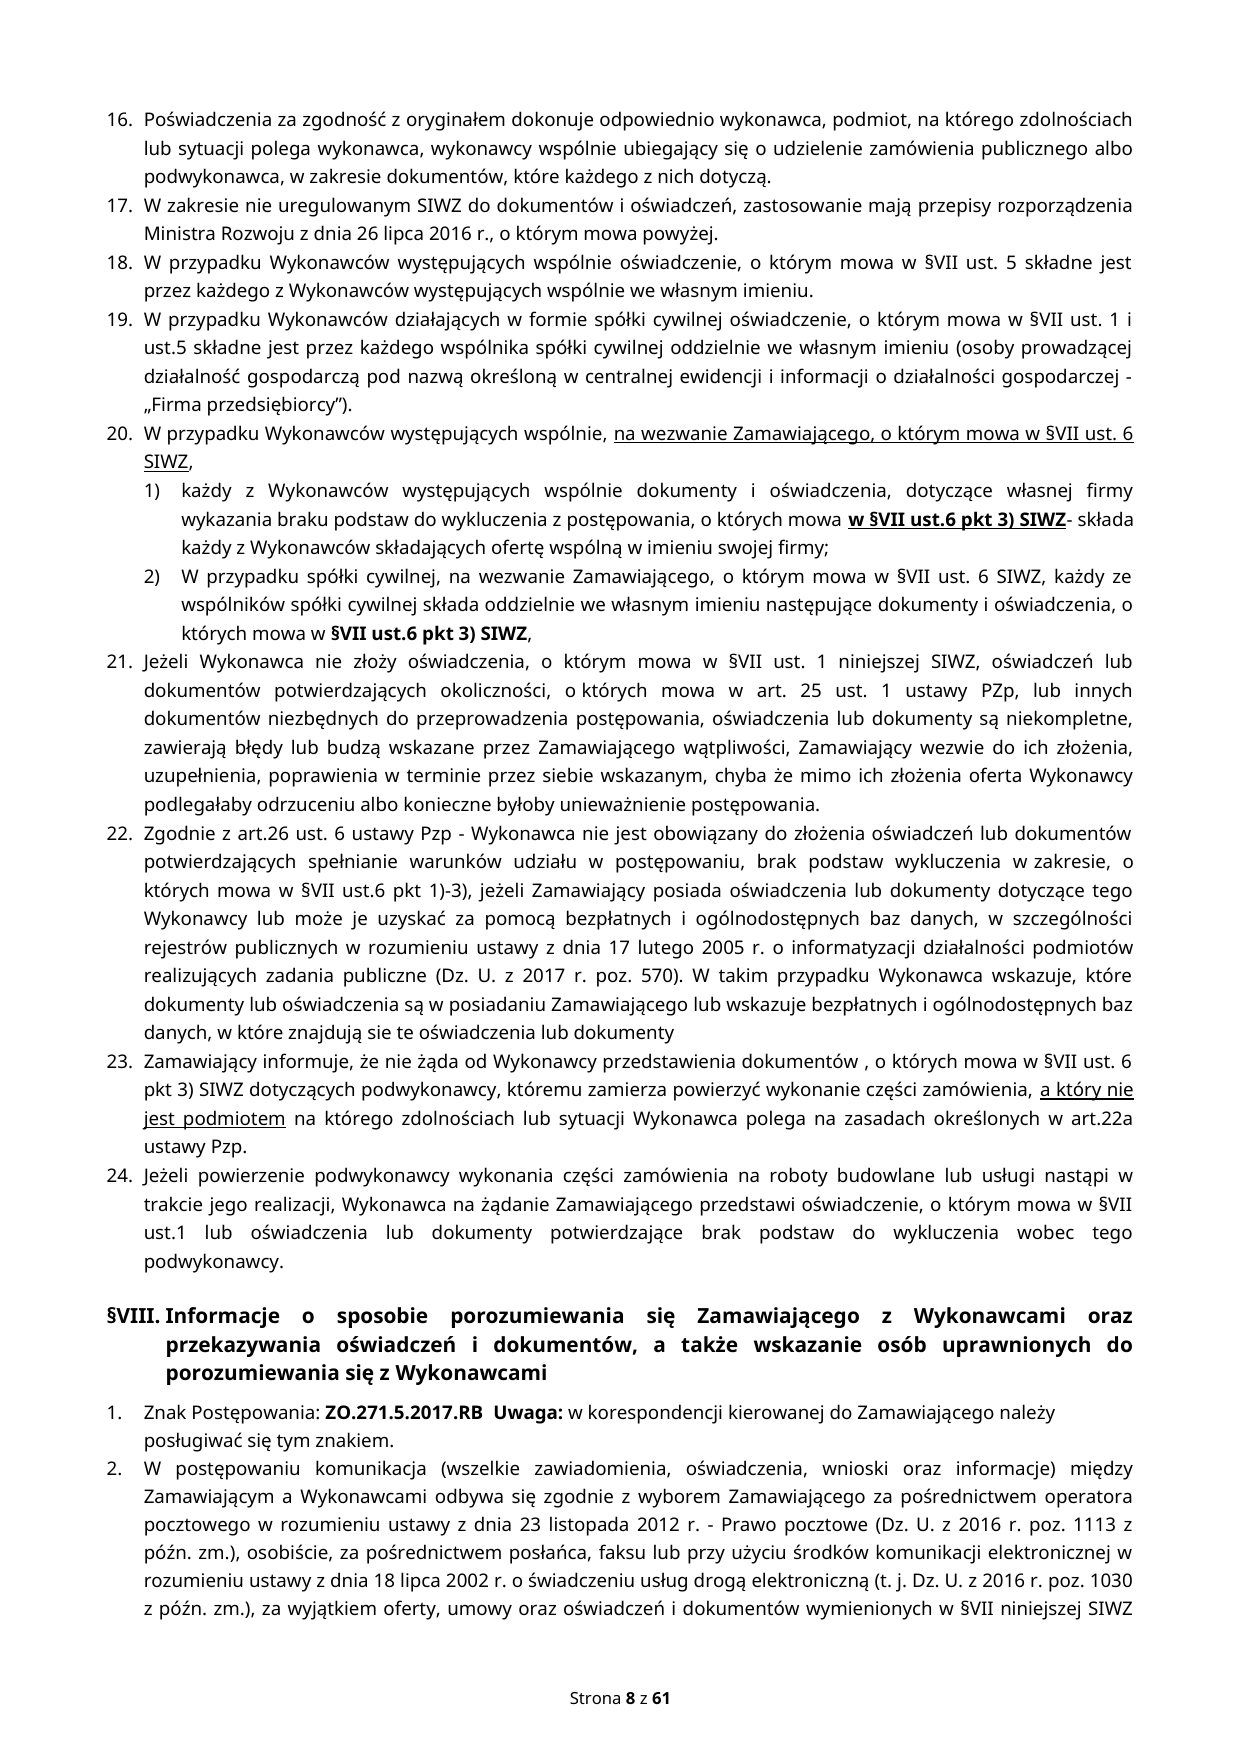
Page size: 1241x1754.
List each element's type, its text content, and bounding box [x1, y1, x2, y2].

list Jeżeli powierzenie podwykonawcy wykonania części zamówienia na roboty budowlane lub usługi nastąpi w trakcie jego realizacji, Wykonawca na żądanie Zamawiającego przedstawi oświadczenie, o którym mowa w §VII ust.1 lub oświadczenia lub dokumenty potwierdzające brak podstaw do wykluczenia wobec tego podwykonawcy. [106, 1162, 1134, 1273]
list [106, 1455, 1134, 1621]
list W przypadku Wykonawców działających w formie spółki cywilnej oświadczenie, o którym mowa w §VII ust. 1 i ust.5 składne jest przez każdego wspólnika spółki cywilnej oddzielnie we własnym imieniu (osoby prowadzącej działalność gospodarczą pod nazwą określoną w centralnej ewidencji i informacji o działalności gospodarczej - „Firma przedsiębiorcy”). [106, 306, 1134, 417]
list Zgodnie z art.26 ust. 6 ustawy Pzp - Wykonawca nie jest obowiązany do złożenia oświadczeń lub dokumentów potwierdzających spełnianie warunków udziału w postępowaniu, brak podstaw wykluczenia w zakresie, o których mowa w §VII ust.6 pkt 1)-3), jeżeli Zamawiający posiada oświadczenia lub dokumenty dotyczące tego Wykonawcy lub może je uzyskać za pomocą bezpłatnych i ogólnodostępnych baz danych, w szczególności rejestrów publicznych w rozumieniu ustawy z dnia 17 lutego 2005 r. o informatyzacji działalności podmiotów realizujących zadania publiczne (Dz. U. z 2017 r. poz. 570). W takim przypadku Wykonawca wskazuje, które dokumenty lub oświadczenia są w posiadaniu Zamawiającego lub wskazuje bezpłatnych i ogólnodostępnych baz danych, w które znajdują sie te oświadczenia lub dokumenty [106, 820, 1134, 1045]
list Jeżeli Wykonawca nie złoży oświadczenia, o którym mowa w §VII ust. 1 niniejszej SIWZ, oświadczeń lub dokumentów potwierdzających okoliczności, o których mowa w art. 25 ust. 1 ustawy PZp, lub innych dokumentów niezbędnych do przeprowadzenia postępowania, oświadczenia lub dokumenty są niekompletne, zawierają błędy lub budzą wskazane przez Zamawiającego wątpliwości, Zamawiający wezwie do ich złożenia, uzupełnienia, poprawienia w terminie przez siebie wskazanym, chyba że mimo ich złożenia oferta Wykonawcy podlegałaby odrzuceniu albo konieczne byłoby unieważnienie postępowania. [106, 649, 1134, 817]
list Zamawiający informuje, że nie żąda od Wykonawcy przedstawienia dokumentów , o których mowa w §VII ust. 6 pkt 3) SIWZ dotyczących podwykonawcy, któremu zamierza powierzyć wykonanie części zamówienia, a który nie jest podmiotem na którego zdolnościach lub sytuacji Wykonawca polega na zasadach określonych w art.22a ustawy Pzp. [106, 1048, 1134, 1159]
list W przypadku spółki cywilnej, na wezwanie Zamawiającego, o którym mowa w §VII ust. 6 SIWZ, każdy ze wspólników spółki cywilnej składa oddzielnie we własnym imieniu następujące dokumenty i oświadczenia, o których mowa w §VII ust.6 pkt 3) SIWZ, [143, 563, 1134, 646]
list W zakresie nie uregulowanym SIWZ do dokumentów i oświadczeń, zastosowanie mają przepisy rozporządzenia Ministra Rozwoju z dnia 26 lipca 2016 r., o którym mowa powyżej. [106, 192, 1134, 246]
list Znak Postępowania: ZO.271.5.2017.RB Uwaga: w korespondencji kierowanej do Zamawiającego należy posługiwać się tym znakiem. [106, 1399, 1134, 1453]
list każdy z Wykonawców występujących wspólnie dokumenty i oświadczenia, dotyczące własnej firmy wykazania braku podstaw do wykluczenia z postępowania, o których mowa w §VII ust.6 pkt 3) SIWZ- składa każdy z Wykonawców składających ofertę wspólną w imieniu swojej firmy; [143, 477, 1134, 560]
list W przypadku Wykonawców występujących wspólnie, na wezwanie Zamawiającego, o którym mowa w §VII ust. 6 SIWZ, [106, 420, 1134, 474]
subtitle Informacje o sposobie porozumiewania się Zamawiającego z Wykonawcami oraz przekazywania oświadczeń i dokumentów, a także wskazanie osób uprawnionych do porozumiewania się z Wykonawcami [106, 1302, 1134, 1387]
list Poświadczenia za zgodność z oryginałem dokonuje odpowiednio wykonawca, podmiot, na którego zdolnościach lub sytuacji polega wykonawca, wykonawcy wspólnie ubiegający się o udzielenie zamówienia publicznego albo podwykonawca, w zakresie dokumentów, które każdego z nich dotyczą. [106, 106, 1134, 189]
list W przypadku Wykonawców występujących wspólnie oświadczenie, o którym mowa w §VII ust. 5 składne jest przez każdego z Wykonawców występujących wspólnie we własnym imieniu. [106, 249, 1134, 303]
